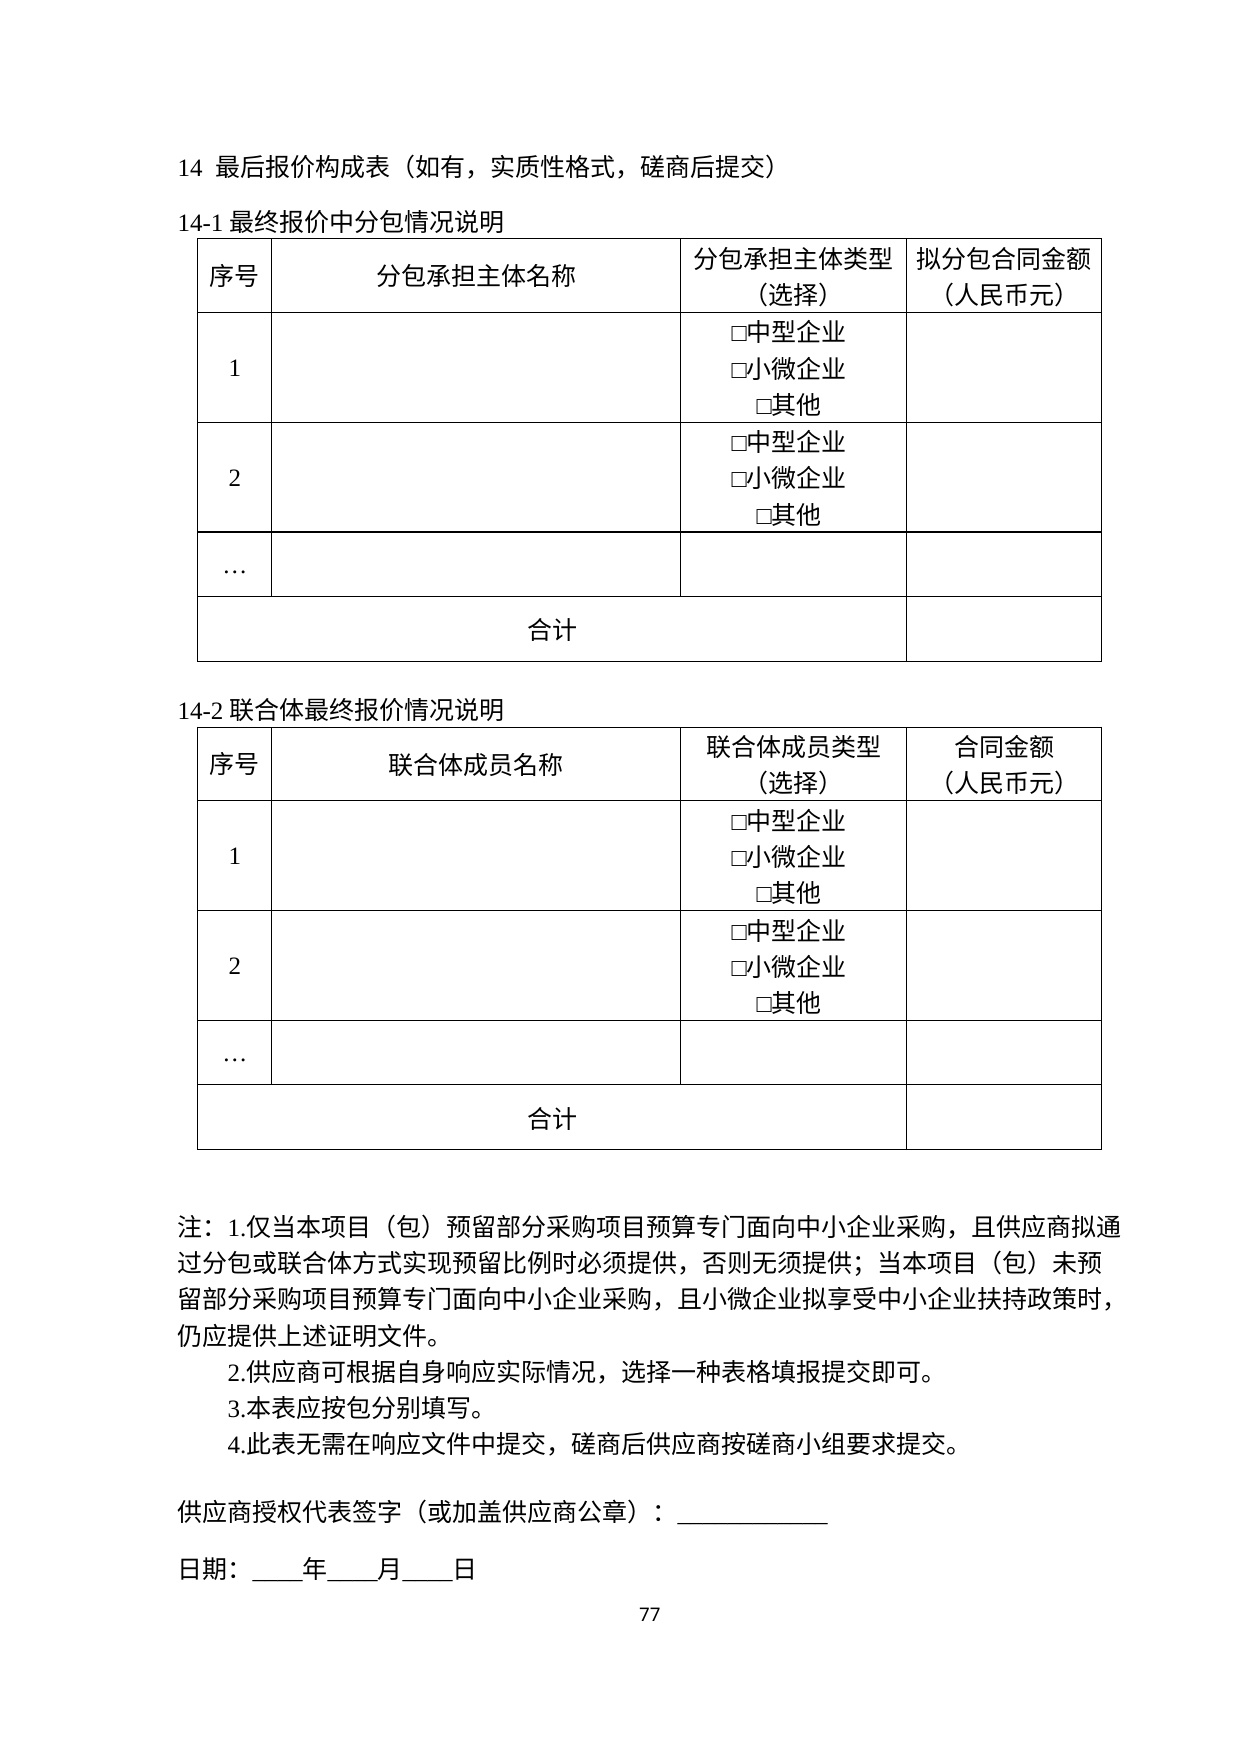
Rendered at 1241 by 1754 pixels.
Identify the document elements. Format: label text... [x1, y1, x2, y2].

table_cell [907, 313, 1101, 422]
table_cell … [198, 533, 271, 596]
table_cell □中型企业 □小微企业 □其他 [681, 801, 906, 910]
table_cell [907, 533, 1101, 596]
table_cell [907, 423, 1101, 531]
table_cell [907, 597, 1101, 661]
table_cell [907, 1021, 1101, 1084]
table_cell … [198, 1021, 271, 1084]
table_cell [907, 911, 1101, 1020]
table_cell 2 [198, 911, 271, 1020]
text 4.此表无需在响应文件中提交，磋商后供应商按磋商小组要求提交。 [177, 1425, 1122, 1461]
table_header 分包承担主体类型 （选择） [681, 239, 906, 312]
table_cell [272, 423, 680, 531]
text 供应商授权代表签字（或加盖供应商公章）：____________ [177, 1493, 1122, 1529]
table_cell 合计 [198, 1085, 906, 1149]
table_cell □中型企业 □小微企业 □其他 [681, 313, 906, 422]
table_header 合同金额 （人民币元） [907, 728, 1101, 800]
table_cell 1 [198, 313, 271, 422]
table_header 拟分包合同金额 （人民币元） [907, 239, 1101, 312]
table_cell 2 [198, 423, 271, 531]
table_header 序号 [198, 239, 271, 312]
table_cell 1 [198, 801, 271, 910]
table_cell [272, 801, 680, 910]
table_header 分包承担主体名称 [272, 239, 680, 312]
text 14-1 最终报价中分包情况说明 [177, 202, 1122, 238]
table_header 联合体成员类型 （选择） [681, 728, 906, 800]
table_cell [272, 313, 680, 422]
table_cell [681, 533, 906, 596]
table_cell □中型企业 □小微企业 □其他 [681, 423, 906, 531]
table_cell [272, 911, 680, 1020]
table_cell [907, 1085, 1101, 1149]
table_cell [907, 801, 1101, 910]
table_cell 合计 [198, 597, 906, 661]
text 3.本表应按包分别填写。 [177, 1389, 1122, 1425]
text 日期：____年____月____日 [177, 1549, 1122, 1586]
text 14 最后报价构成表（如有，实质性格式，磋商后提交） [177, 148, 1122, 184]
table_header 联合体成员名称 [272, 728, 680, 800]
table_header 序号 [198, 728, 271, 800]
table_cell □中型企业 □小微企业 □其他 [681, 911, 906, 1020]
table_cell [272, 1021, 680, 1084]
table_cell [681, 1021, 906, 1084]
text 2.供应商可根据自身响应实际情况，选择一种表格填报提交即可。 [177, 1352, 1122, 1389]
table_cell [272, 533, 680, 596]
text 14-2 联合体最终报价情况说明 [177, 690, 1122, 727]
text 注：1.仅当本项目（包）预留部分采购项目预算专门面向中小企业采购，且供应商拟通过分包或联合体方式实现预留比例时必须提供，否则无须提供；当本项目（包）未预留部分采购项目预算专门面向中小企业采购，且小微企业拟享受中小企业扶持政策时，仍应提供上述证明文件。 [177, 1207, 1122, 1352]
